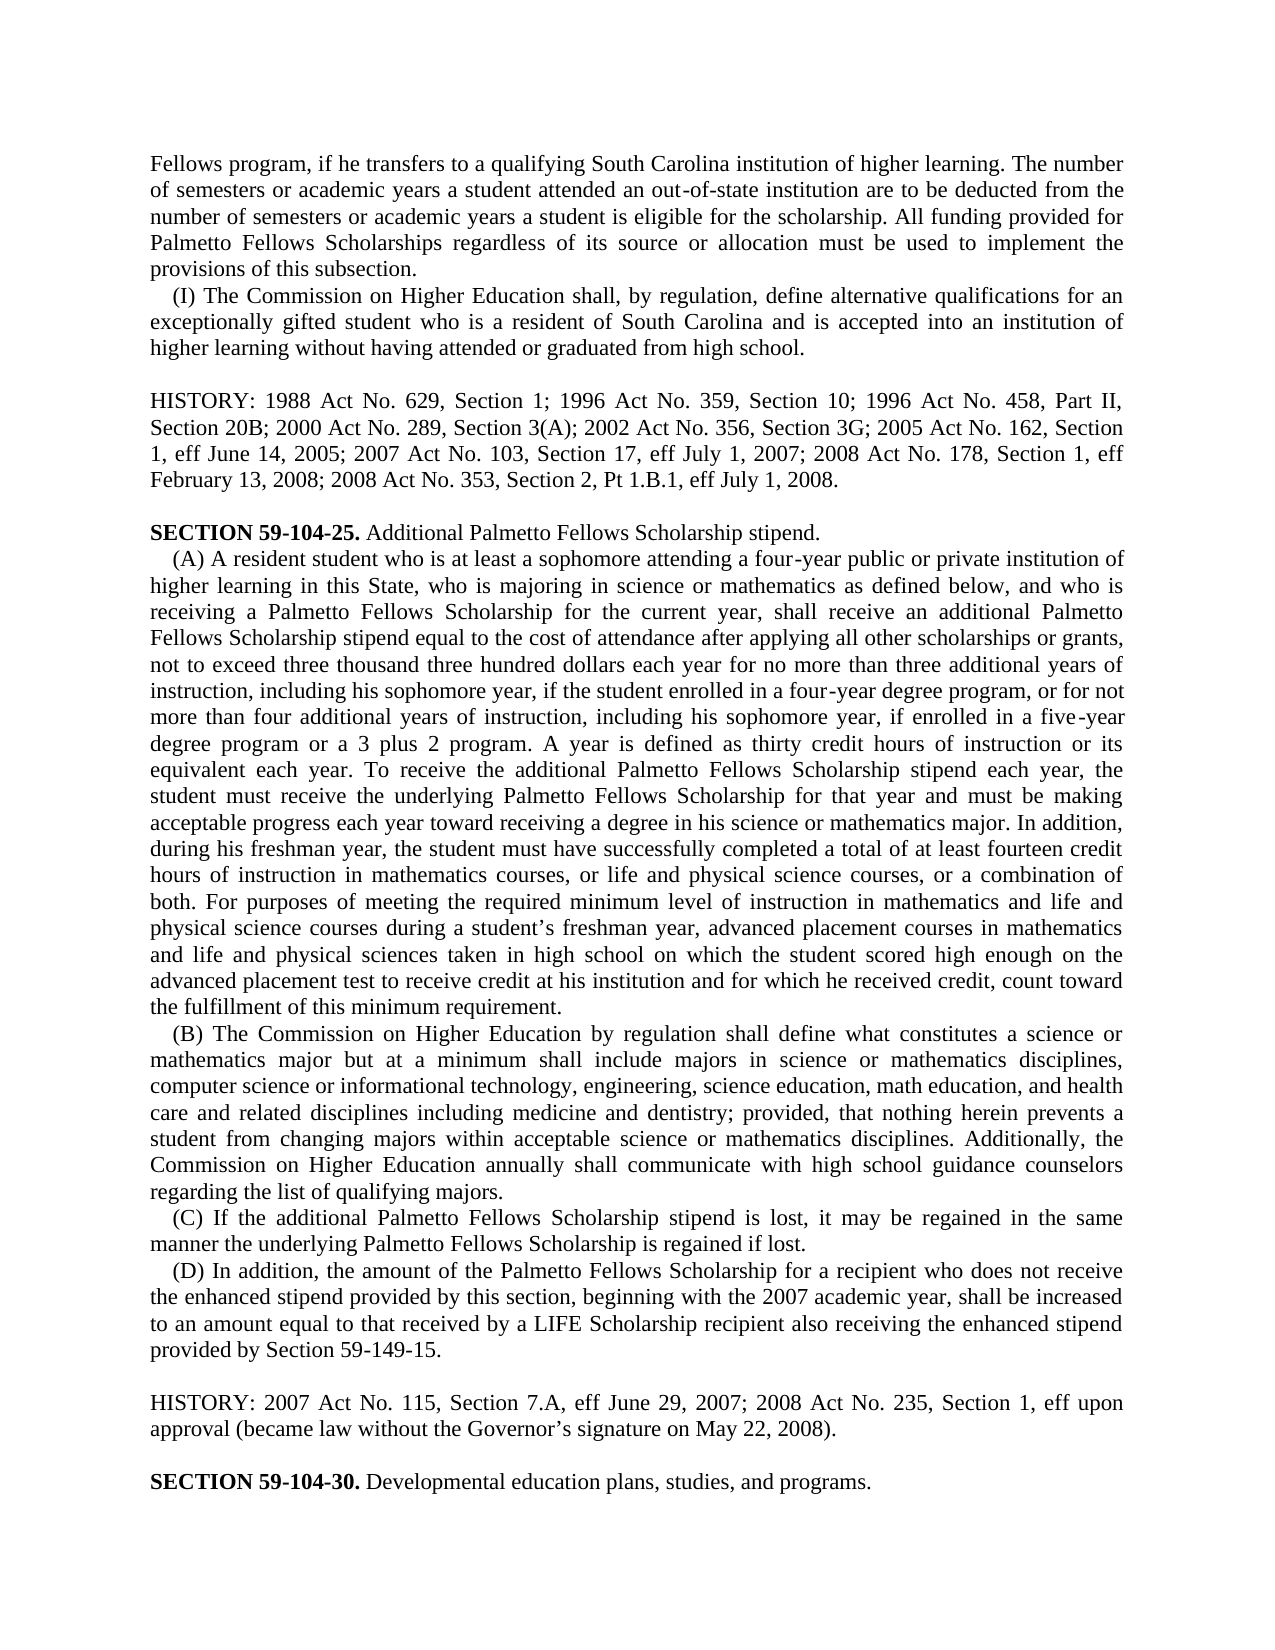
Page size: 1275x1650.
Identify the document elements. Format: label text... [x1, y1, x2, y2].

text SECTION 59-104-25. Additional Palmetto Fellows Scholarship stipend. [150, 519, 1125, 545]
text (C) If the additional Palmetto Fellows Scholarship stipend is lost, it may be regained in the same manner the underlying Palmetto Fellows Scholarship is regained if lost. [150, 1204, 1125, 1257]
text (A) A resident student who is at least a sophomore attending a four-year public or private institution of higher learning in this State, who is majoring in science or mathematics as defined below, and who is receiving a Palmetto Fellows Scholarship for the current year, shall receive an additional Palmetto Fellows Scholarship stipend equal to the cost of attendance after applying all other scholarships or grants, not to exceed three thousand three hundred dollars each year for no more than three additional years of instruction, including his sophomore year, if the student enrolled in a four-year degree program, or for not more than four additional years of instruction, including his sophomore year, if enrolled in a five-year degree program or a 3 plus 2 program. A year is defined as thirty credit hours of instruction or its equivalent each year. To receive the additional Palmetto Fellows Scholarship stipend each year, the student must receive the underlying Palmetto Fellows Scholarship for that year and must be making acceptable progress each year toward receiving a degree in his science or mathematics major. In addition, during his freshman year, the student must have successfully completed a total of at least fourteen credit hours of instruction in mathematics courses, or life and physical science courses, or a combination of both. For purposes of meeting the required minimum level of instruction in mathematics and life and physical science courses during a student’s freshman year, advanced placement courses in mathematics and life and physical sciences taken in high school on which the student scored high enough on the advanced placement test to receive credit at his institution and for which he received credit, count toward the fulfillment of this minimum requirement. [150, 545, 1125, 1020]
text HISTORY: 1988 Act No. 629, Section 1; 1996 Act No. 359, Section 10; 1996 Act No. 458, Part II, Section 20B; 2000 Act No. 289, Section 3(A); 2002 Act No. 356, Section 3G; 2005 Act No. 162, Section 1, eff June 14, 2005; 2007 Act No. 103, Section 17, eff July 1, 2007; 2008 Act No. 178, Section 1, eff February 13, 2008; 2008 Act No. 353, Section 2, Pt 1.B.1, eff July 1, 2008. [150, 387, 1125, 493]
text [150, 150, 1125, 282]
text HISTORY: 2007 Act No. 115, Section 7.A, eff June 29, 2007; 2008 Act No. 235, Section 1, eff upon approval (became law without the Governor’s signature on May 22, 2008). [150, 1389, 1125, 1441]
text (D) In addition, the amount of the Palmetto Fellows Scholarship for a recipient who does not receive the enhanced stipend provided by this section, beginning with the 2007 academic year, shall be increased to an amount equal to that received by a LIFE Scholarship recipient also receiving the enhanced stipend provided by Section 59-149-15. [150, 1257, 1125, 1362]
text SECTION 59-104-30. Developmental education plans, studies, and programs. [150, 1468, 1125, 1494]
text (I) The Commission on Higher Education shall, by regulation, define alternative qualifications for an exceptionally gifted student who is a resident of South Carolina and is accepted into an institution of higher learning without having attended or graduated from high school. [150, 282, 1125, 361]
text (B) The Commission on Higher Education by regulation shall define what constitutes a science or mathematics major but at a minimum shall include majors in science or mathematics disciplines, computer science or informational technology, engineering, science education, math education, and health care and related disciplines including medicine and dentistry; provided, that nothing herein prevents a student from changing majors within acceptable science or mathematics disciplines. Additionally, the Commission on Higher Education annually shall communicate with high school guidance counselors regarding the list of qualifying majors. [150, 1020, 1125, 1204]
